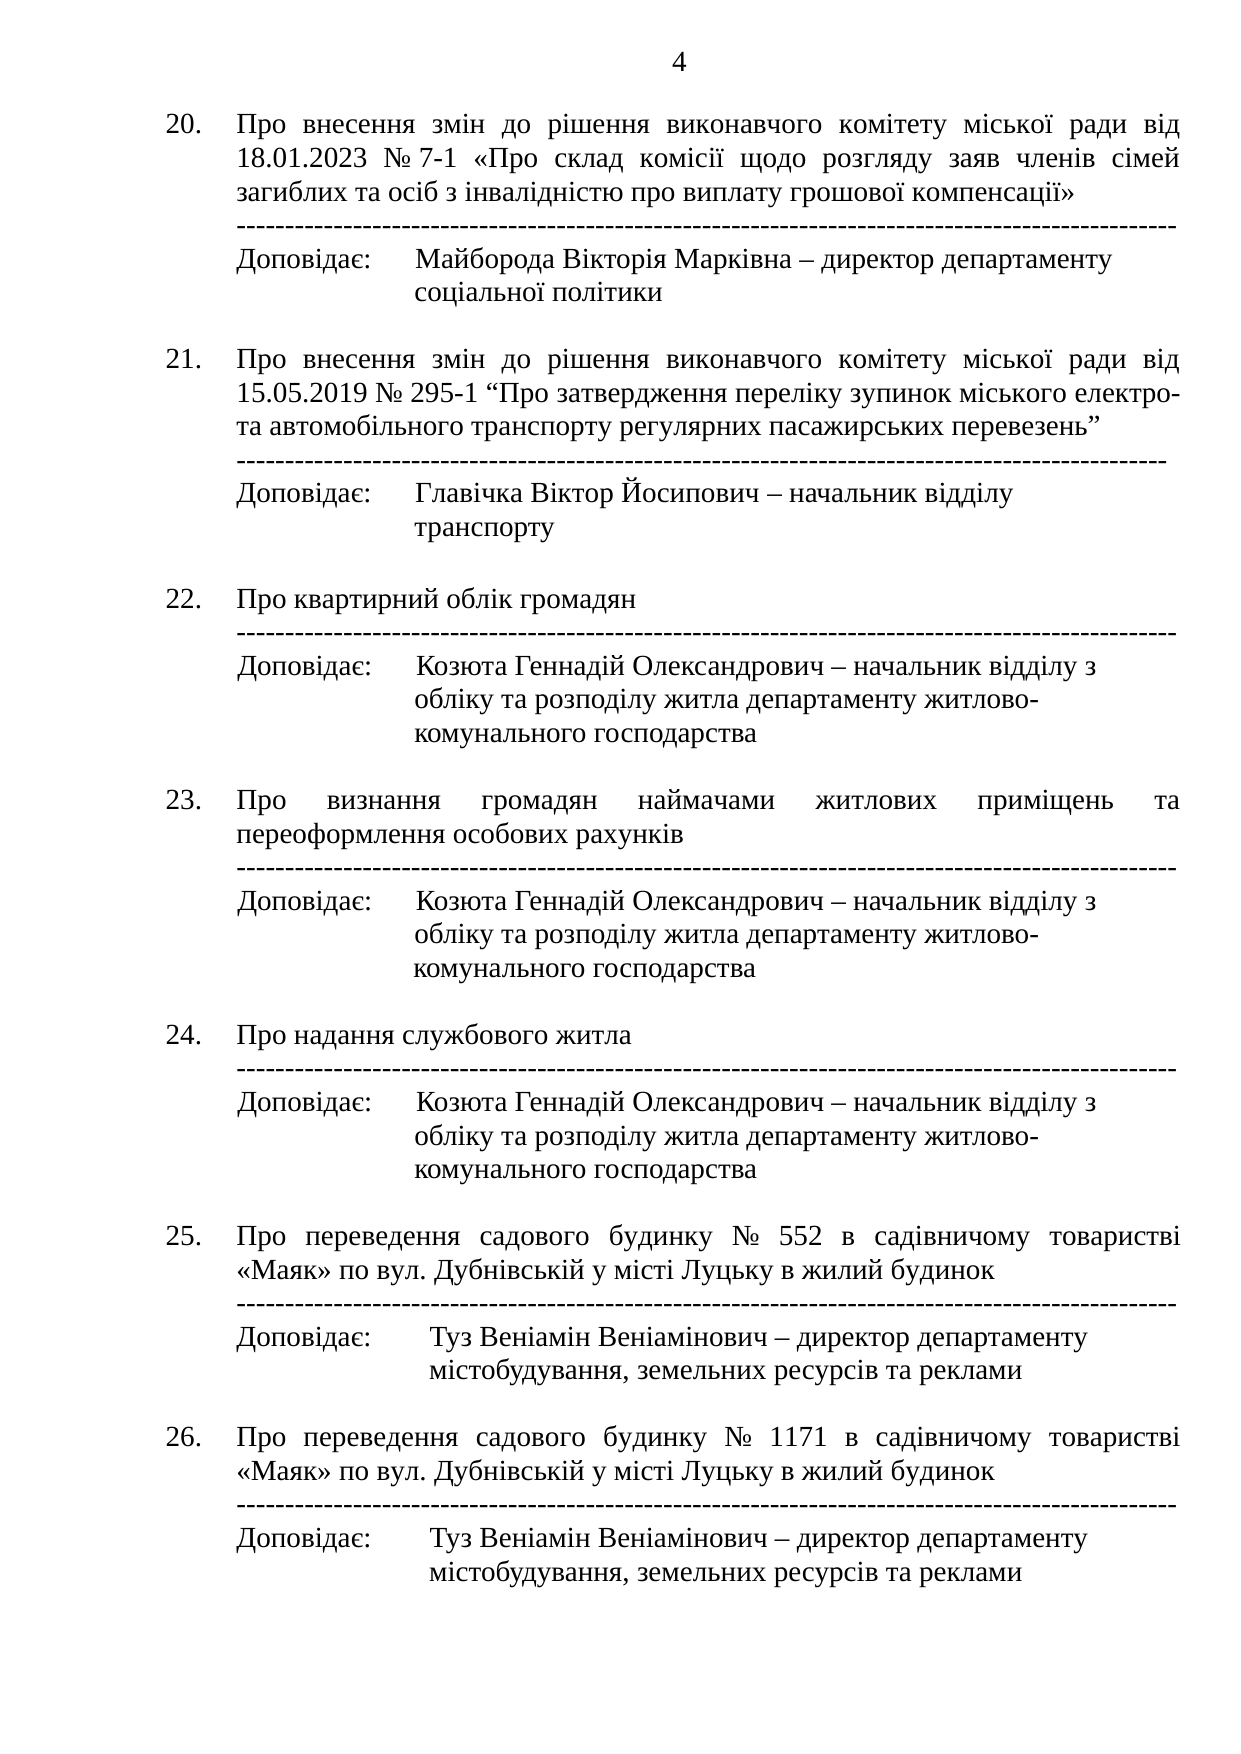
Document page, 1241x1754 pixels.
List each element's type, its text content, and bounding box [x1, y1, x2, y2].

table_cell Про надання службового житла ------------------------------------------------------------------------------------------------- Доповідає: Козюта Геннадій Олександрович – начальник відділу з обліку та розподілу житла департаменту житлово- комунального господарства [231, 1017, 1196, 1218]
table_cell [165, 1420, 231, 1587]
table_cell [165, 581, 231, 782]
table_cell [165, 1218, 231, 1419]
table_cell Про переведення садового будинку № 552 в садівничому товаристві «Маяк» по вул. Дубнівській у місті Луцьку в жилий будинок ------------------------------------------------------------------------------------------------- Доповідає: Туз Веніамін Веніамінович – директор департаменту містобудування, земельних ресурсів та реклами [231, 1218, 1196, 1419]
table_cell [165, 782, 231, 1017]
table_cell Про квартирний облік громадян ------------------------------------------------------------------------------------------------- Доповідає: Козюта Геннадій Олександрович – начальник відділу з обліку та розподілу житла департаменту житлово- комунального господарства [231, 581, 1196, 782]
table_cell Про переведення садового будинку № 1171 в садівничому товаристві «Маяк» по вул. Дубнівській у місті Луцьку в жилий будинок ------------------------------------------------------------------------------------------------- Доповідає: Туз Веніамін Веніамінович – директор департаменту містобудування, земельних ресурсів та реклами [231, 1420, 1196, 1587]
table_cell Про визнання громадян наймачами житлових приміщень та переоформлення особових рахунків ------------------------------------------------------------------------------------------------- Доповідає: Козюта Геннадій Олександрович – начальник відділу з обліку та розподілу житла департаменту житлово- комунального господарства [231, 782, 1196, 1017]
table_cell Про внесення змін до рішення виконавчого комітету міської ради від 18.01.2023 № 7-1 «Про склад комісії щодо розгляду заяв членів сімей загиблих та осіб з інвалідністю про виплату грошової компенсації» ------------------------------------------------------------------------------------------------- Доповідає: Майборода Вікторія Марківна – директор департаменту соціальної політики [231, 107, 1196, 341]
table_cell Про внесення змін до рішення виконавчого комітету міської ради від 15.05.2019 № 295-1 “Про затвердження переліку зупинок міського електро- та автомобільного транспорту регулярних пасажирських перевезень” ------------------------------------------------------------------------------------------------ Доповідає: Главічка Віктор Йосипович – начальник відділу транспорту [231, 341, 1196, 581]
table_cell [165, 341, 231, 581]
table_cell [165, 1017, 231, 1218]
table_cell [165, 107, 231, 341]
